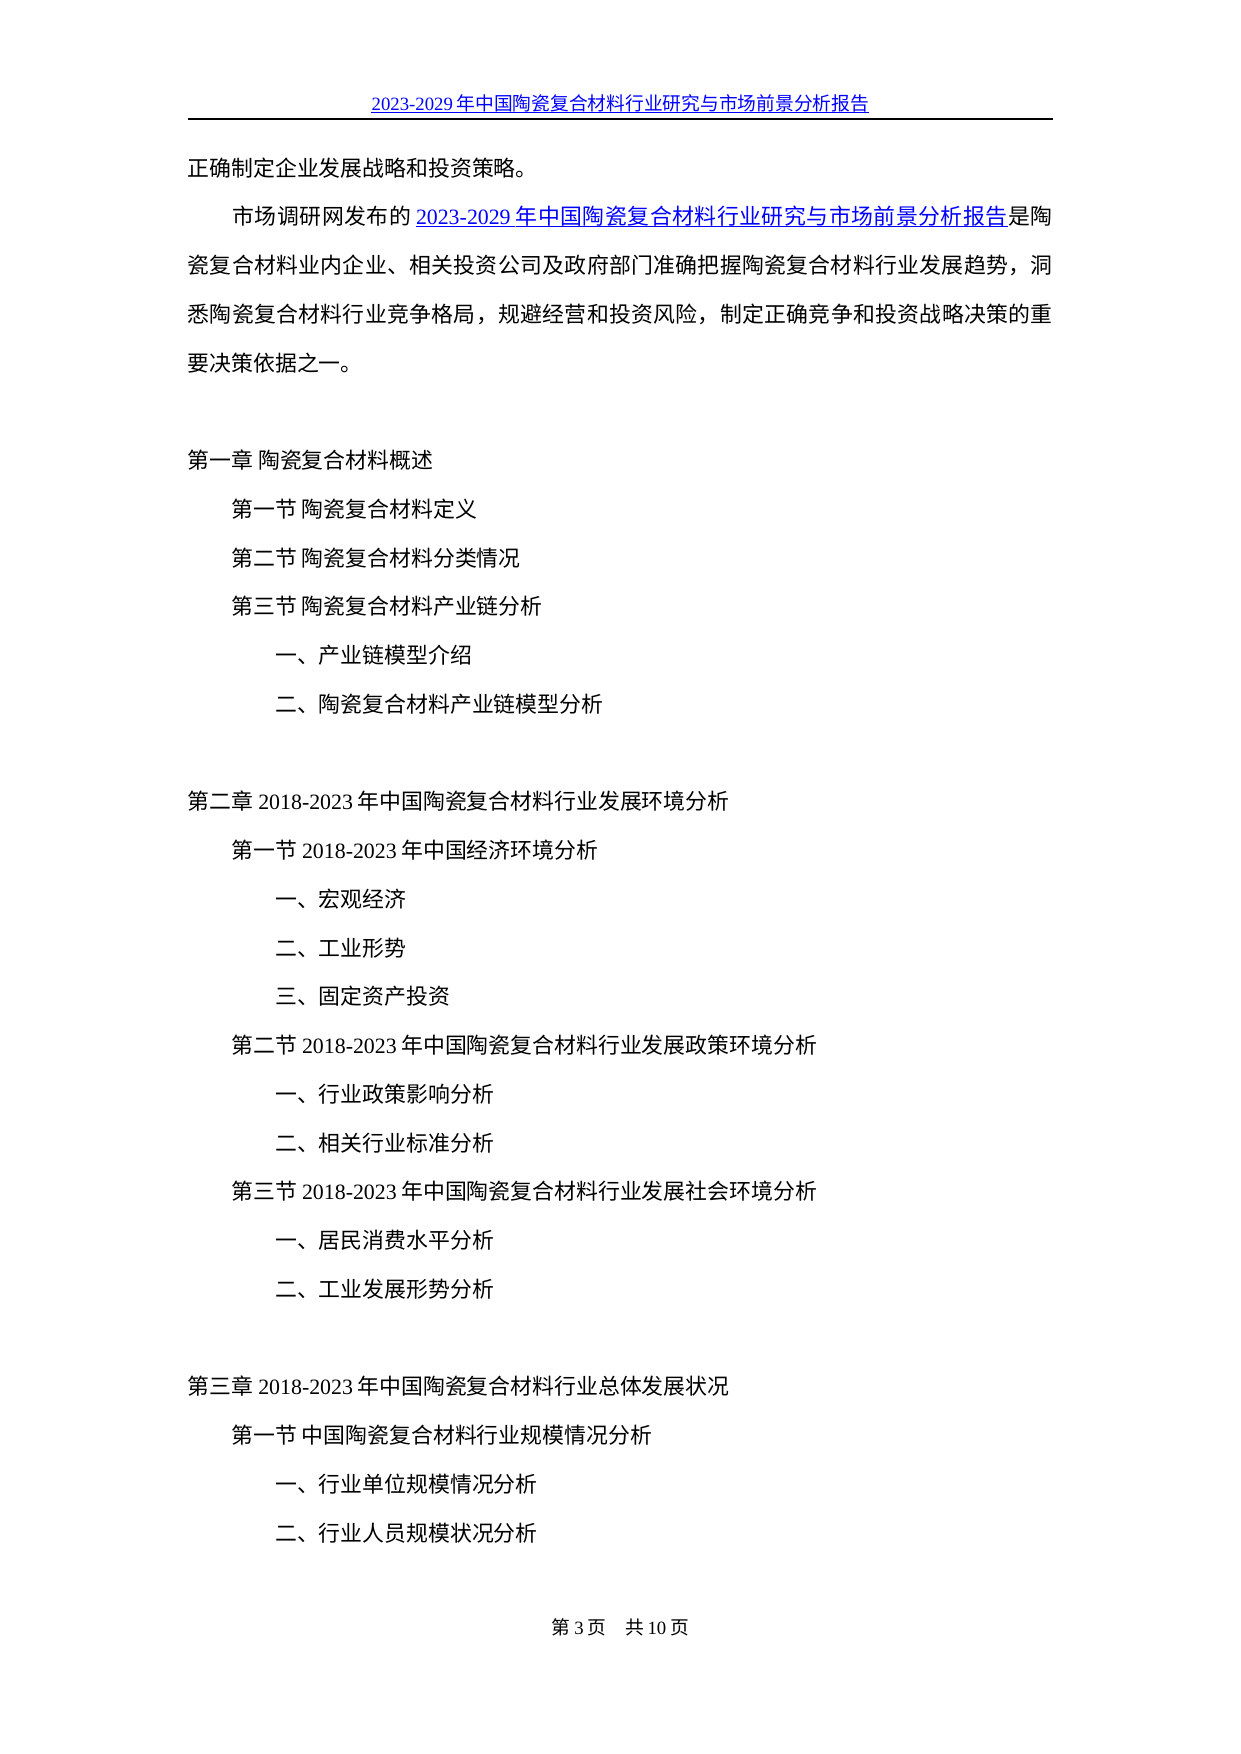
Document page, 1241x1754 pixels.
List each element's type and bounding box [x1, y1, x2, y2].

text [187, 150, 1053, 1548]
